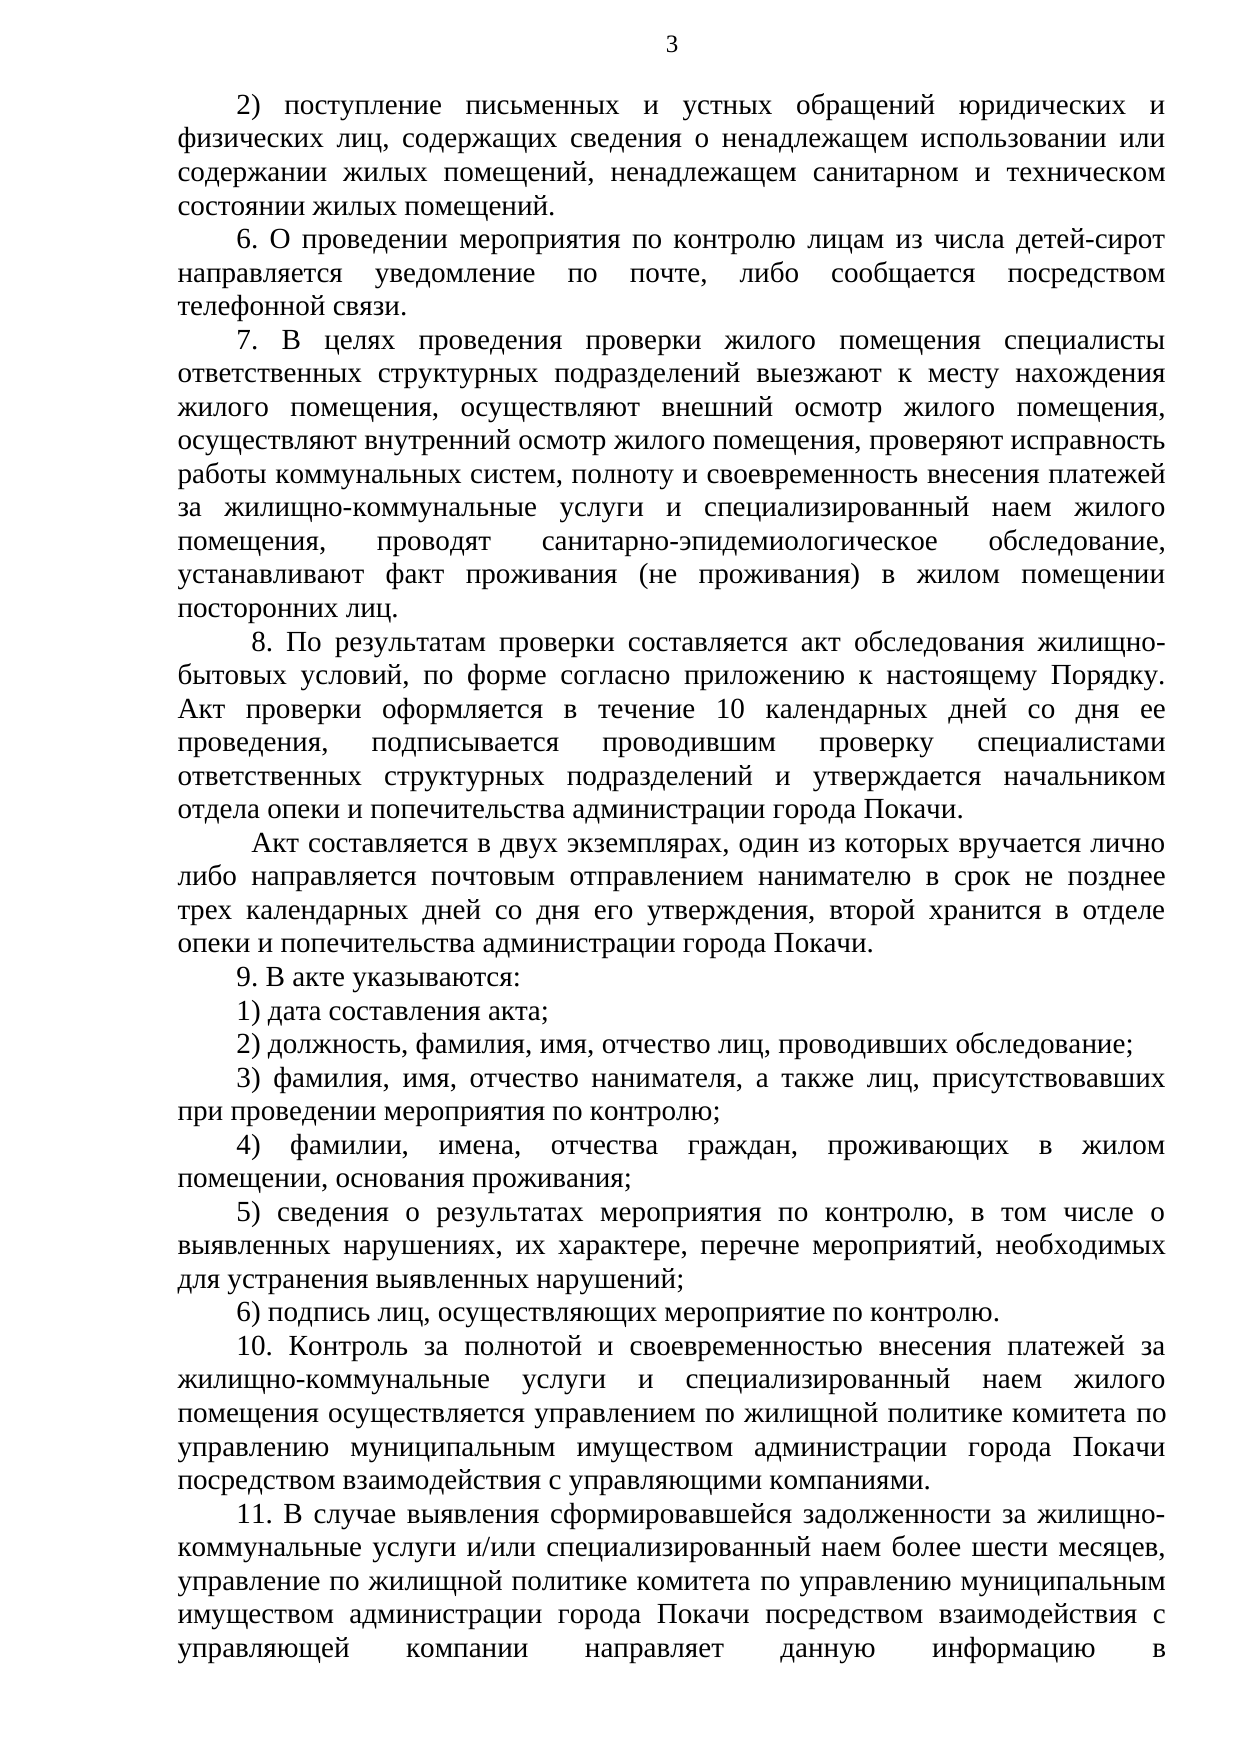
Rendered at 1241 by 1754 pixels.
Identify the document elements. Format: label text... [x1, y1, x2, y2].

text 4) фамилии, имена, отчества граждан, проживающих в жилом помещении, основания проживания; [177, 1127, 1166, 1194]
text 1) дата составления акта; [177, 993, 1166, 1026]
text 6. О проведении мероприятия по контролю лицам из числа детей-сирот направляется уведомление по почте, либо сообщается посредством телефонной связи. [177, 221, 1166, 322]
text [177, 1496, 1166, 1663]
text Акт составляется в двух экземплярах, один из которых вручается лично либо направляется почтовым отправлением нанимателю в срок не позднее трех календарных дней со дня его утверждения, второй хранится в отделе опеки и попечительства администрации города Покачи. [177, 825, 1166, 959]
text 10. Контроль за полнотой и своевременностью внесения платежей за жилищно-коммунальные услуги и специализированный наем жилого помещения осуществляется управлением по жилищной политике комитета по управлению муниципальным имуществом администрации города Покачи посредством взаимодействия с управляющими компаниями. [177, 1328, 1166, 1496]
text 2) поступление письменных и устных обращений юридических и физических лиц, содержащих сведения о ненадлежащем использовании или содержании жилых помещений, ненадлежащем санитарном и техническом состоянии жилых помещений. [177, 87, 1166, 221]
text 8. По результатам проверки составляется акт обследования жилищно-бытовых условий, по форме согласно приложению к настоящему Порядку. Акт проверки оформляется в течение 10 календарных дней со дня ее проведения, подписывается проводившим проверку специалистами ответственных структурных подразделений и утверждается начальником отдела опеки и попечительства администрации города Покачи. [177, 624, 1166, 825]
text 6) подпись лиц, осуществляющих мероприятие по контролю. [177, 1294, 1166, 1328]
text 3) фамилия, имя, отчество нанимателя, а также лиц, присутствовавших при проведении мероприятия по контролю; [177, 1060, 1166, 1127]
text 7. В целях проведения проверки жилого помещения специалисты ответственных структурных подразделений выезжают к месту нахождения жилого помещения, осуществляют внешний осмотр жилого помещения, осуществляют внутренний осмотр жилого помещения, проверяют исправность работы коммунальных систем, полноту и своевременность внесения платежей за жилищно-коммунальные услуги и специализированный наем жилого помещения, проводят санитарно-эпидемиологическое обследование, устанавливают факт проживания (не проживания) в жилом помещении посторонних лиц. [177, 322, 1166, 624]
text 9. В акте указываются: [177, 959, 1166, 993]
text 2) должность, фамилия, имя, отчество лиц, проводивших обследование; [177, 1026, 1166, 1060]
text 5) сведения о результатах мероприятия по контролю, в том числе о выявленных нарушениях, их характере, перечне мероприятий, необходимых для устранения выявленных нарушений; [177, 1194, 1166, 1294]
